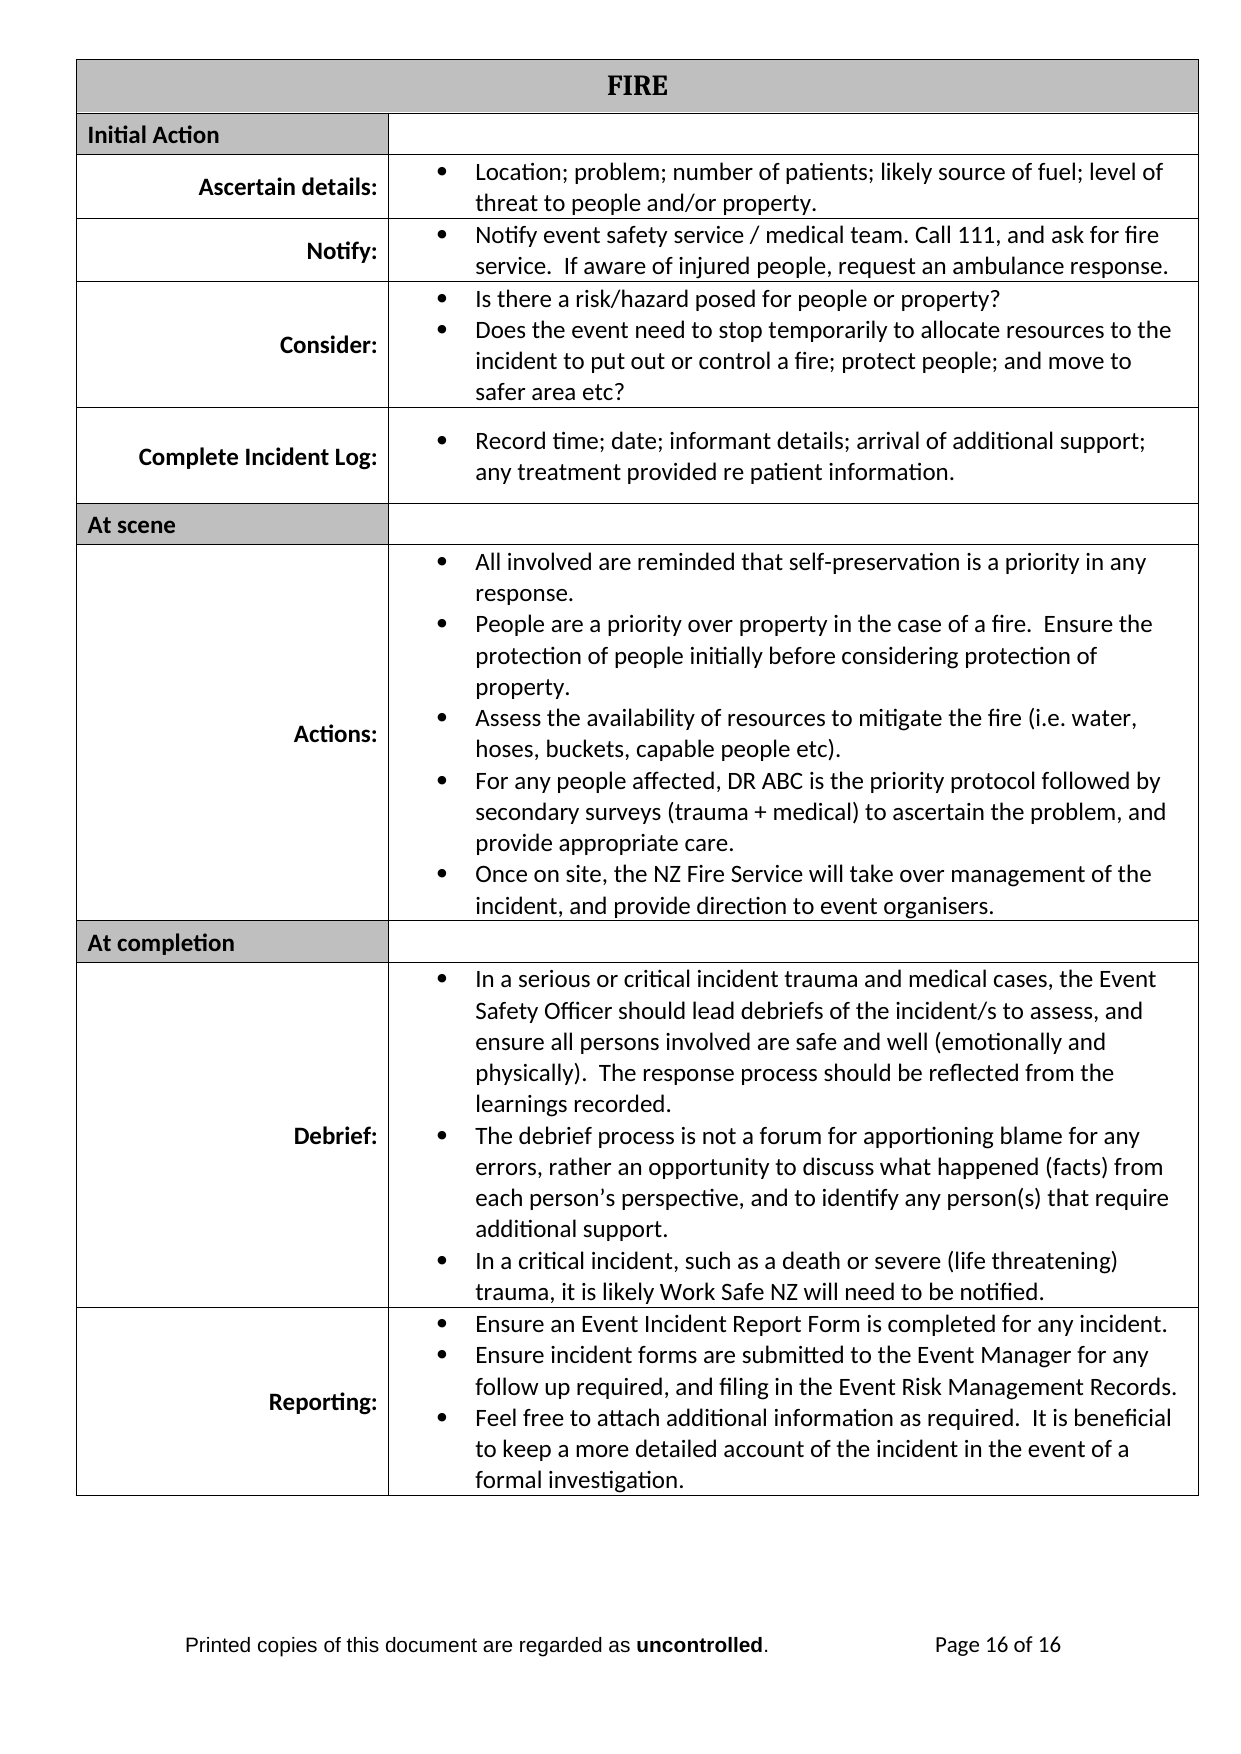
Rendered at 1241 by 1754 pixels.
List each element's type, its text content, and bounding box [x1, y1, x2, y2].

table_cell [389, 504, 1198, 544]
table_cell Consider: [77, 282, 388, 407]
table_cell At completion [77, 921, 388, 962]
table_header Fire [77, 60, 1198, 112]
table_cell [389, 114, 1198, 154]
table_cell Record time; date; informant details; arrival of additional support; any treatment provided re patient information. [389, 408, 1198, 503]
table_cell [389, 921, 1198, 962]
table_cell Notify event safety service / medical team. Call 111, and ask for fire service. If aware of injured people, request an ambulance response. [389, 219, 1198, 281]
table_cell All involved are reminded that self-preservation is a priority in any response. People are a priority over property in the case of a fire. Ensure the protection of people initially before considering protection of property. Assess the availability of resources to mitigate the fire (i.e. water, hoses, buckets, capable people etc). For any people affected, DR ABC is the priority protocol followed by secondary surveys (trauma + medical) to ascertain the problem, and provide appropriate care. Once on site, the NZ Fire Service will take over management of the incident, and provide direction to event organisers. [389, 545, 1198, 920]
table_cell Actions: [77, 545, 388, 920]
table_cell Initial Action [77, 114, 388, 154]
table_cell Ensure an Event Incident Report Form is completed for any incident. Ensure incident forms are submitted to the Event Manager for any follow up required, and filing in the Event Risk Management Records. Feel free to attach additional information as required. It is beneficial to keep a more detailed account of the incident in the event of a formal investigation. [389, 1308, 1198, 1495]
table_cell Reporting: [77, 1308, 388, 1495]
table_cell In a serious or critical incident trauma and medical cases, the Event Safety Officer should lead debriefs of the incident/s to assess, and ensure all persons involved are safe and well (emotionally and physically). The response process should be reflected from the learnings recorded. The debrief process is not a forum for apportioning blame for any errors, rather an opportunity to discuss what happened (facts) from each person’s perspective, and to identify any person(s) that require additional support. In a critical incident, such as a death or severe (life threatening) trauma, it is likely Work Safe NZ will need to be notified. [389, 963, 1198, 1307]
table_cell Location; problem; number of patients; likely source of fuel; level of threat to people and/or property. [389, 155, 1198, 217]
table_cell Complete Incident Log: [77, 408, 388, 503]
table_cell Debrief: [77, 963, 388, 1307]
table_cell Notify: [77, 219, 388, 281]
table_cell At scene [77, 504, 388, 544]
table_cell Ascertain details: [77, 155, 388, 217]
table_cell Is there a risk/hazard posed for people or property? Does the event need to stop temporarily to allocate resources to the incident to put out or control a fire; protect people; and move to safer area etc? [389, 282, 1198, 407]
